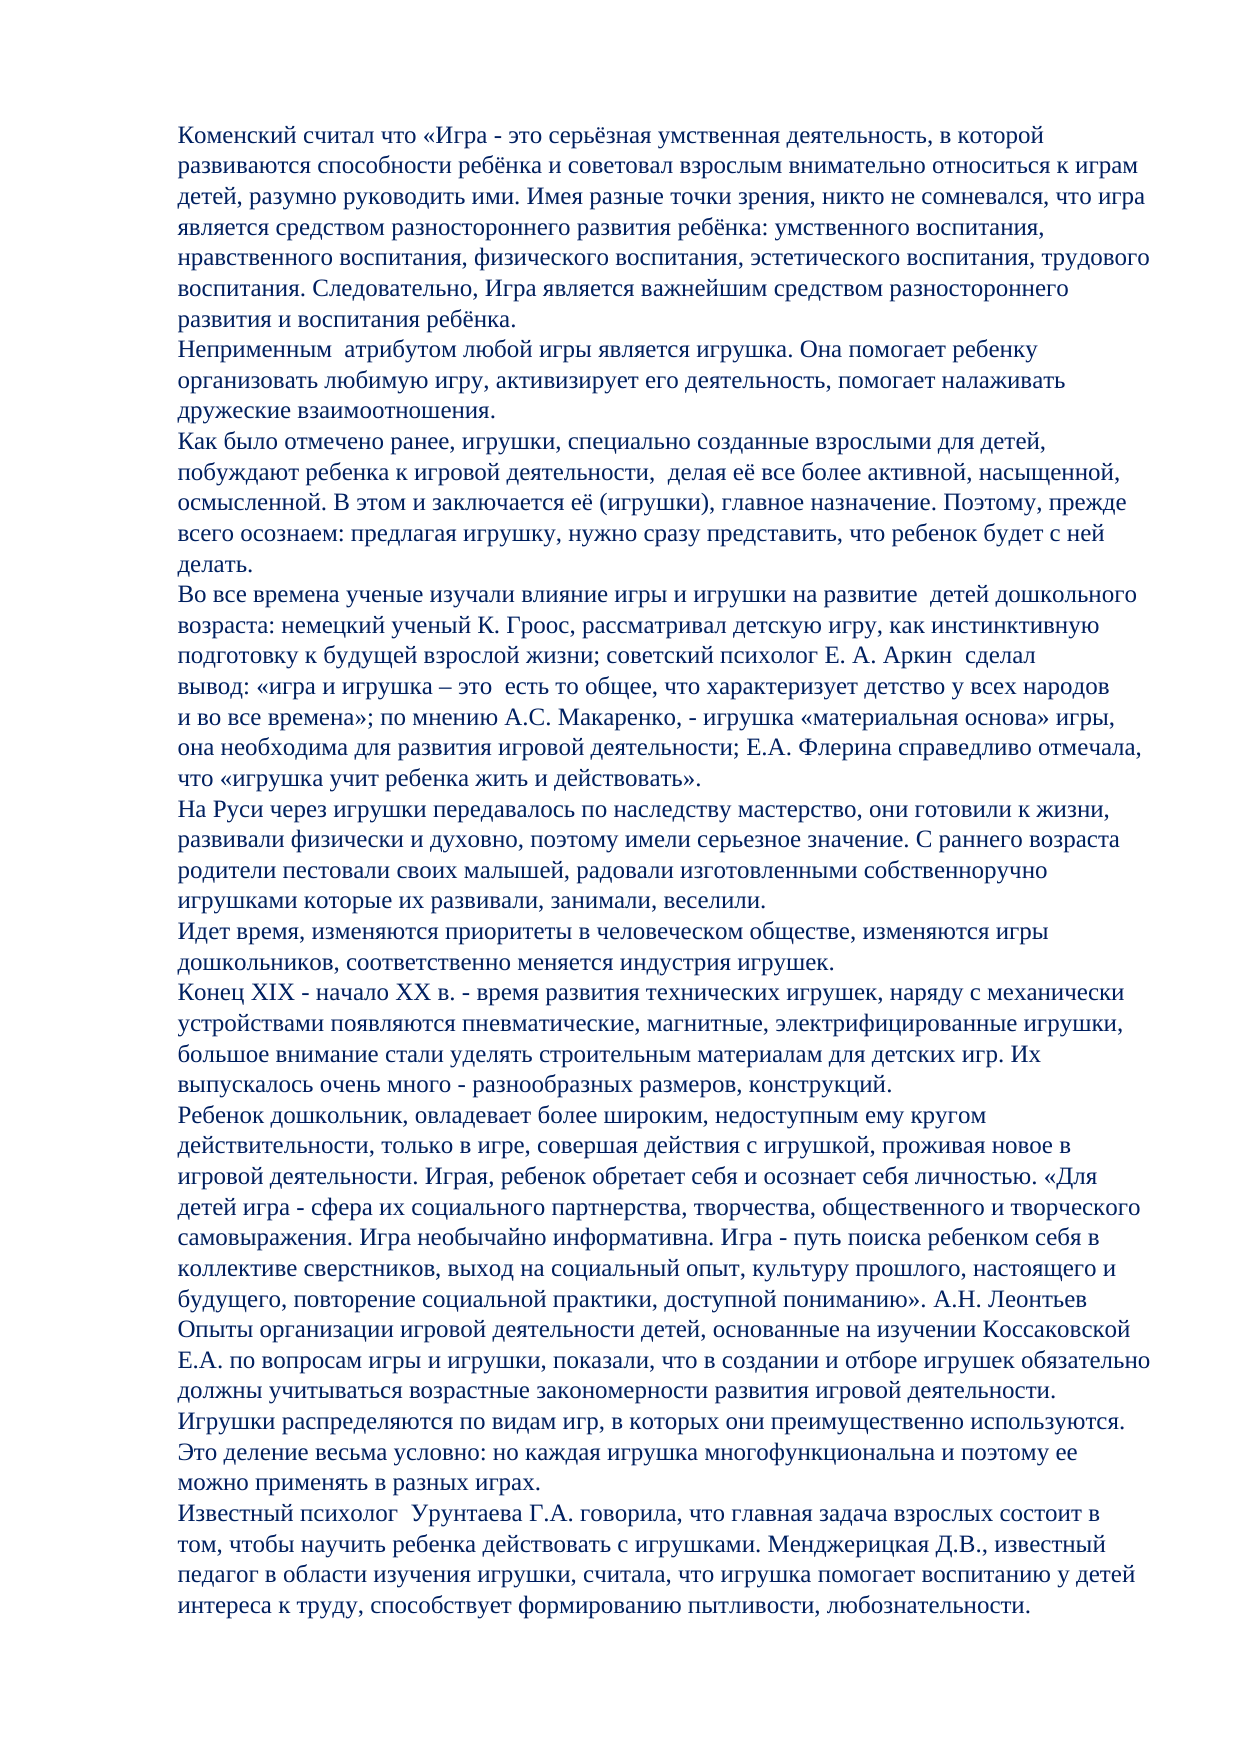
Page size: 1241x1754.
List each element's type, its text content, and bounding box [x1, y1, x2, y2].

text Неприменным атрибутом любой игры является игрушка. Она помогает ребенку организовать любимую игру, активизирует его деятельность, помогает налаживать дружеские взаимоотношения. [177, 332, 1152, 424]
text Ребенок дошкольник, овладевает более широким, недоступным ему кругом действительности, только в игре, совершая действия с игрушкой, проживая новое в игровой деятельности. Играя, ребенок обретает себя и осознает себя личностью. «Для детей игра - сфера их социального партнерства, творчества, общественного и творческого самовыражения. Игра необычайно информативна. Игра - путь поиска ребенком себя в коллективе сверстников, выход на социальный опыт, культуру прошлого, настоящего и будущего, повторение социальной практики, доступной пониманию». А.Н. Леонтьев [177, 1098, 1152, 1312]
text Опыты организации игровой деятельности детей, основанные на изучении Коссаковской Е.А. по вопросам игры и игрушки, показали, что в создании и отборе игрушек обязательно должны учитываться возрастные закономерности развития игровой деятельности. [177, 1312, 1152, 1404]
text Во все времена ученые изучали влияние игры и игрушки на развитие детей дошкольного возраста: немецкий ученый К. Гроос, рассматривал детскую игру, как инстинктивную подготовку к будущей взрослой жизни; советский психолог Е. А. Аркин сделал вывод: «игра и игрушка – это есть то общее, что характеризует детство у всех народов и во все времена»; по мнению А.С. Макаренко, - игрушка «материальная основа» игры, она необходима для развития игровой деятельности; Е.А. Флерина справедливо отмечала, что «игрушка учит ребенка жить и действовать». [177, 577, 1152, 792]
text Конец XIX - начало XX в. - время развития технических игрушек, наряду с механически устройствами появляются пневматические, магнитные, электрифицированные игрушки, большое внимание стали уделять строительным материалам для детских игр. Их выпускалось очень много - разнообразных размеров, конструкций. [177, 976, 1152, 1098]
text Игрушки распределяются по видам игр, в которых они преимущественно используются. Это деление весьма условно: но каждая игрушка многофункциональна и поэтому ее можно применять в разных играх. [177, 1404, 1152, 1496]
text Идет время, изменяются приоритеты в человеческом обществе, изменяются игры дошкольников, соответственно меняется индустрия игрушек. [177, 914, 1152, 976]
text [177, 118, 1152, 332]
text На Руси через игрушки передавалось по наследству мастерство, они готовили к жизни, развивали физически и духовно, поэтому имели серьезное значение. С раннего возраста родители пестовали своих малышей, радовали изготовленными собственноручно игрушками которые их развивали, занимали, веселили. [177, 792, 1152, 914]
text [177, 1496, 1152, 1619]
text Как было отмечено ранее, игрушки, специально созданные взрослыми для детей, побуждают ребенка к игровой деятельности, делая её все более активной, насыщенной, осмысленной. В этом и заключается её (игрушки), главное назначение. Поэтому, прежде всего осознаем: предлагая игрушку, нужно сразу представить, что ребенок будет с ней делать. [177, 424, 1152, 577]
